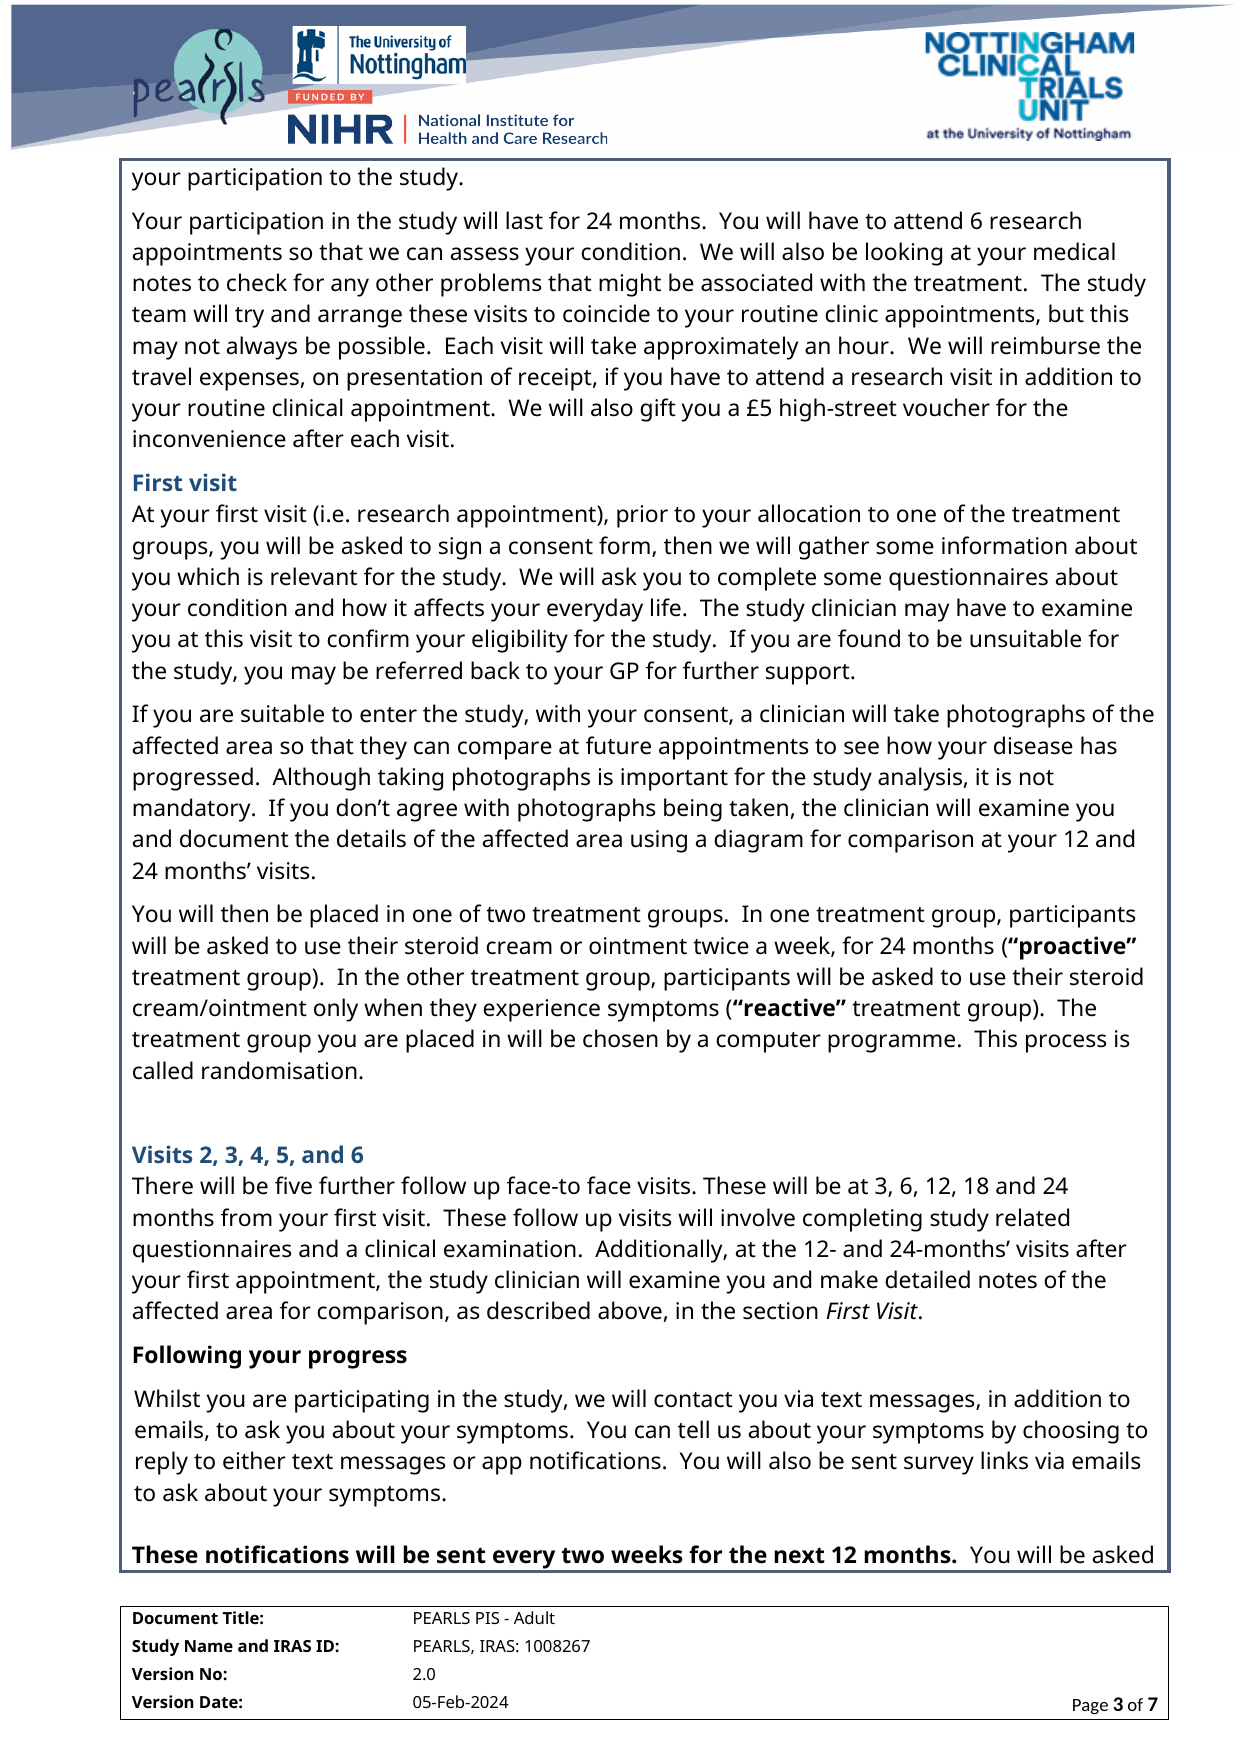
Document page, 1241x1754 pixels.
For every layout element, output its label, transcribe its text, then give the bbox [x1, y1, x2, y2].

picture [11, 4, 1241, 150]
